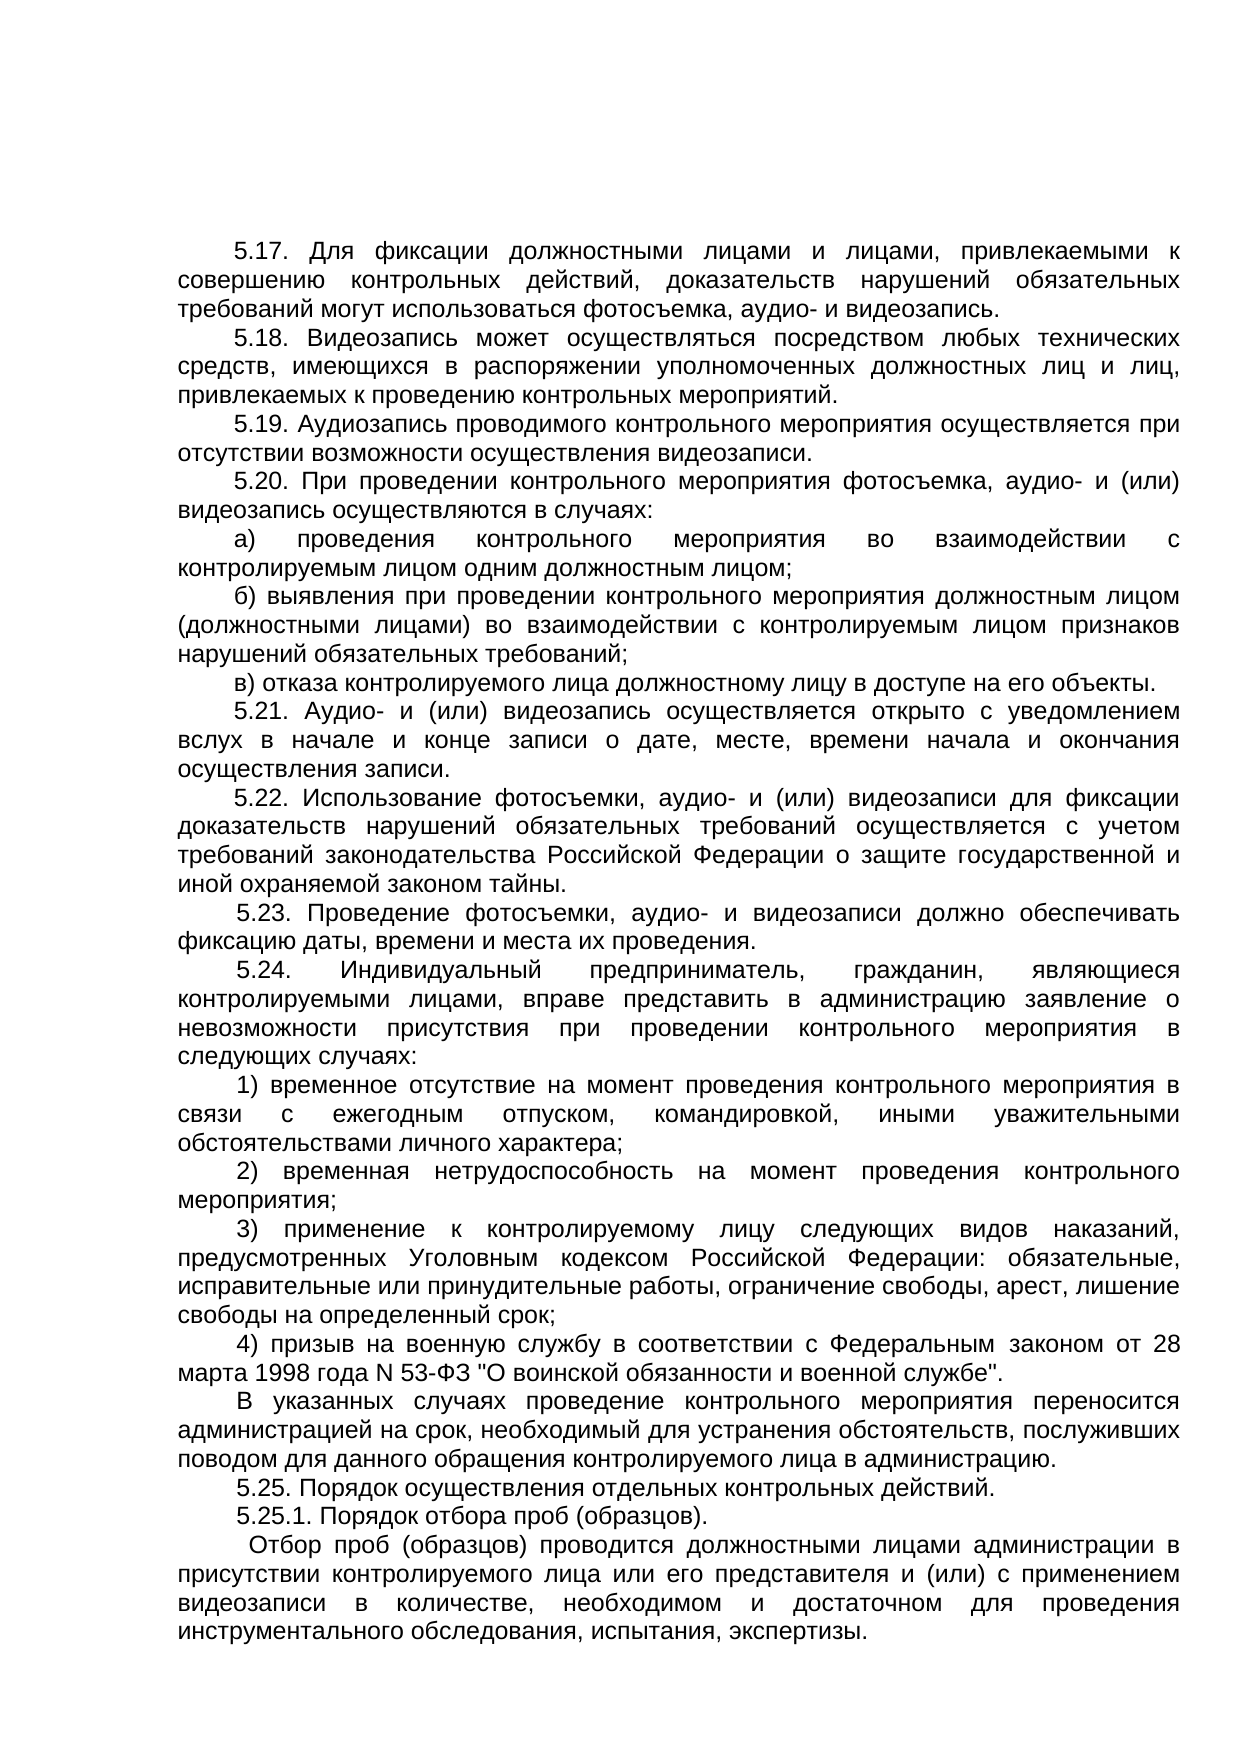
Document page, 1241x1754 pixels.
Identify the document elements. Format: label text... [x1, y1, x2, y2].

text 5.22. Использование фотосъемки, аудио- и (или) видеозаписи для фиксации доказательств нарушений обязательных требований осуществляется с учетом требований законодательства Российской Федерации о защите государственной и иной охраняемой законом тайны. [177, 782, 1181, 897]
text 5.18. Видеозапись может осуществляться посредством любых технических средств, имеющихся в распоряжении уполномоченных должностных лиц и лиц, привлекаемых к проведению контрольных мероприятий. [177, 322, 1181, 409]
text 3) применение к контролируемому лицу следующих видов наказаний, предусмотренных Уголовным кодексом Российской Федерации: обязательные, исправительные или принудительные работы, ограничение свободы, арест, лишение свободы на определенный срок; [177, 1214, 1181, 1329]
text 5.20. При проведении контрольного мероприятия фотосъемка, аудио- и (или) видеозапись осуществляются в случаях: [177, 466, 1181, 524]
text 5.25.1. Порядок отбора проб (образцов). [177, 1501, 1181, 1530]
text 5.24. Индивидуальный предприниматель, гражданин, являющиеся контролируемыми лицами, вправе представить в администрацию заявление о невозможности присутствия при проведении контрольного мероприятия в следующих случаях: [177, 955, 1181, 1070]
text в) отказа контролируемого лица должностному лицу в доступе на его объекты. [177, 667, 1181, 696]
text 5.25. Порядок осуществления отдельных контрольных действий. [177, 1472, 1181, 1501]
text 2) временная нетрудоспособность на момент проведения контрольного мероприятия; [177, 1156, 1181, 1214]
text 5.17. Для фиксации должностными лицами и лицами, привлекаемыми к совершению контрольных действий, доказательств нарушений обязательных требований могут использоваться фотосъемка, аудио- и видеозапись. [177, 236, 1181, 322]
text б) выявления при проведении контрольного мероприятия должностным лицом (должностными лицами) во взаимодействии с контролируемым лицом признаков нарушений обязательных требований; [177, 581, 1181, 667]
text 1) временное отсутствие на момент проведения контрольного мероприятия в связи с ежегодным отпуском, командировкой, иными уважительными обстоятельствами личного характера; [177, 1070, 1181, 1156]
text 5.21. Аудио- и (или) видеозапись осуществляется открыто с уведомлением вслух в начале и конце записи о дате, месте, времени начала и окончания осуществления записи. [177, 696, 1181, 782]
text 5.19. Аудиозапись проводимого контрольного мероприятия осуществляется при отсутствии возможности осуществления видеозаписи. [177, 409, 1181, 466]
text В указанных случаях проведение контрольного мероприятия переносится администрацией на срок, необходимый для устранения обстоятельств, послуживших поводом для данного обращения контролируемого лица в администрацию. [177, 1386, 1181, 1472]
text Отбор проб (образцов) проводится должностными лицами администрации в присутствии контролируемого лица или его представителя и (или) с применением видеозаписи в количестве, необходимом и достаточном для проведения инструментального обследования, испытания, экспертизы. [177, 1530, 1181, 1645]
text а) проведения контрольного мероприятия во взаимодействии с контролируемым лицом одним должностным лицом; [177, 524, 1181, 581]
text 4) призыв на военную службу в соответствии с Федеральным законом от 28 марта 1998 года N 53-ФЗ "О воинской обязанности и военной службе". [177, 1329, 1181, 1386]
text 5.23. Проведение фотосъемки, аудио- и видеозаписи должно обеспечивать фиксацию даты, времени и места их проведения. [177, 897, 1181, 955]
